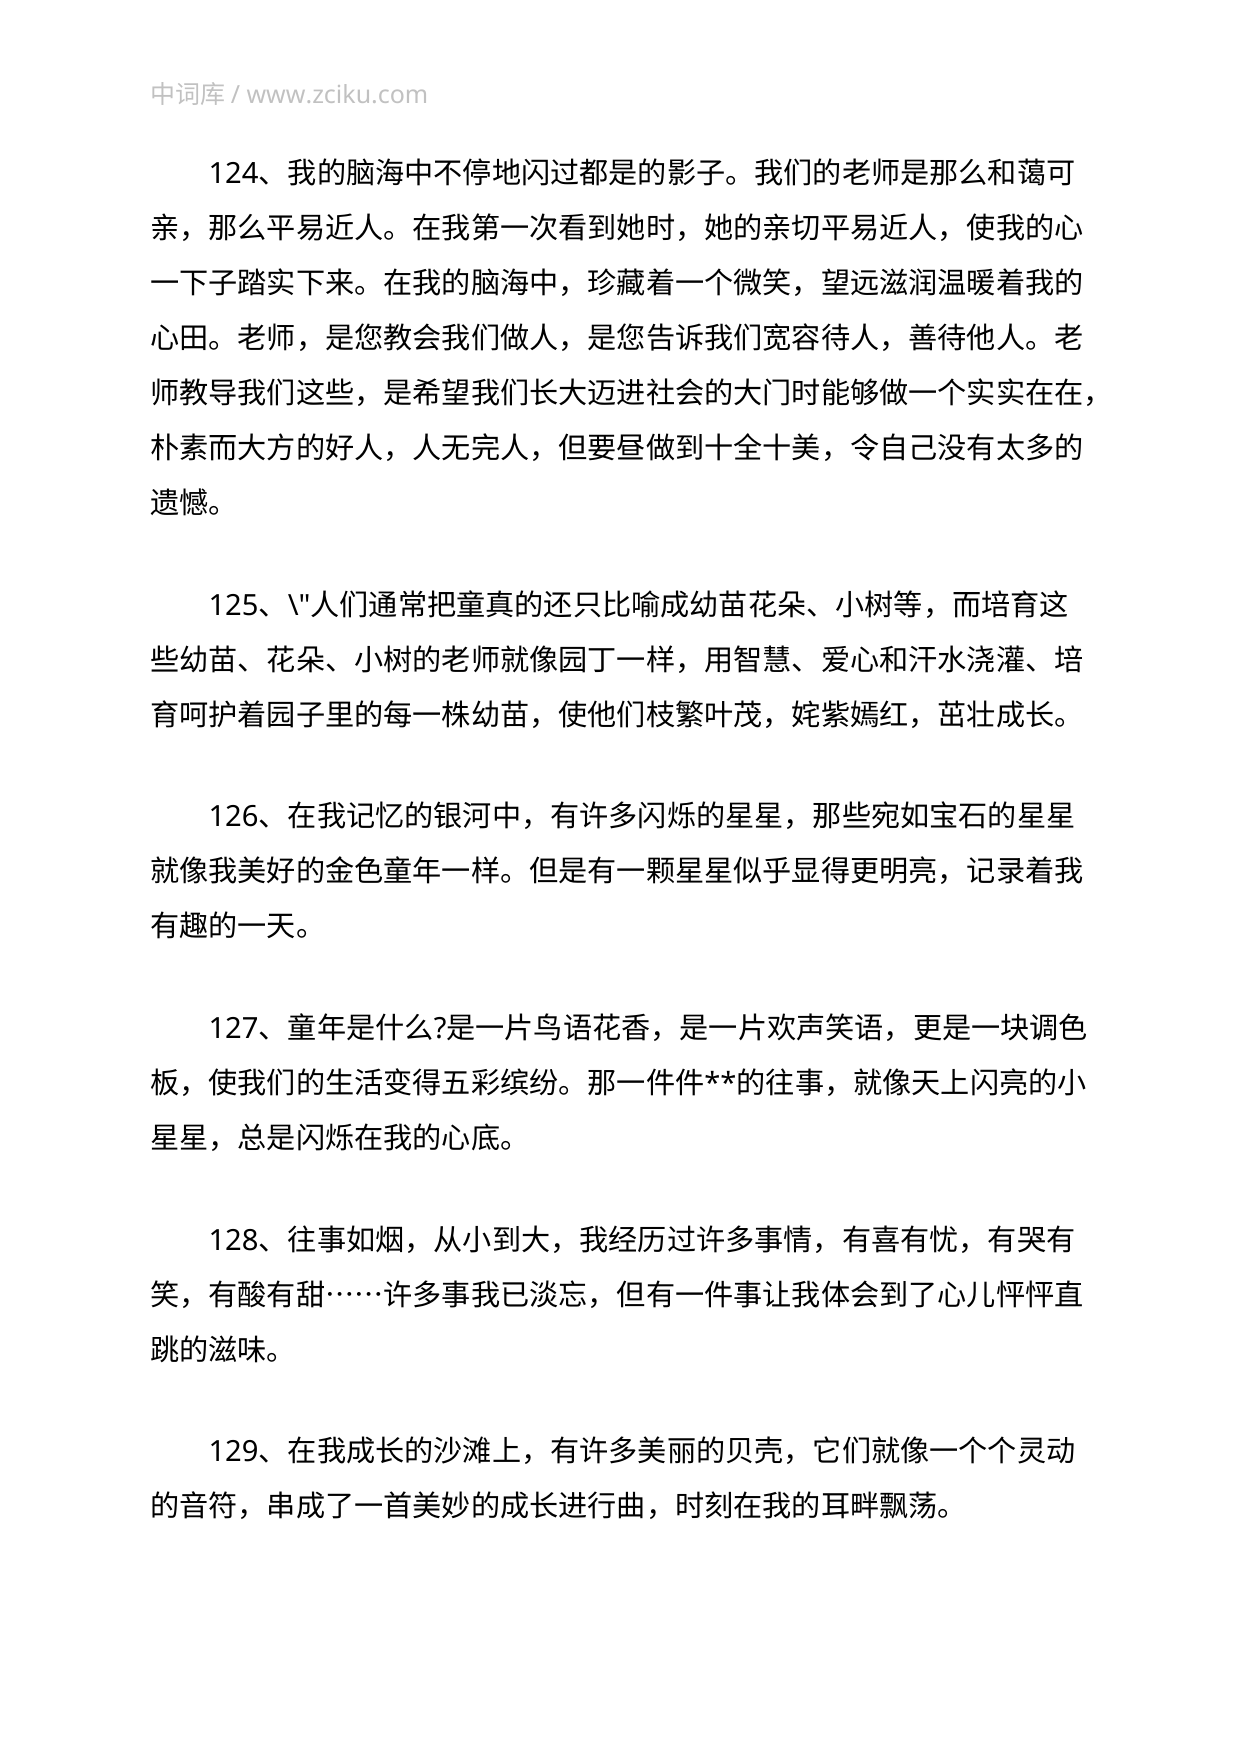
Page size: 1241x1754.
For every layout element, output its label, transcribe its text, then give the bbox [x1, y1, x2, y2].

text 126、在我记忆的银河中，有许多闪烁的星星，那些宛如宝石的星星就像我美好的金色童年一样。但是有一颗星星似乎显得更明亮，记录着我有趣的一天。 [150, 793, 1090, 945]
text 129、在我成长的沙滩上，有许多美丽的贝壳，它们就像一个个灵动的音符，串成了一首美妙的成长进行曲，时刻在我的耳畔飘荡。 [150, 1428, 1090, 1525]
text 125、\"人们通常把童真的还只比喻成幼苗花朵、小树等，而培育这些幼苗、花朵、小树的老师就像园丁一样，用智慧、爱心和汗水浇灌、培育呵护着园子里的每一株幼苗，使他们枝繁叶茂，姹紫嫣红，茁壮成长。 [150, 581, 1090, 733]
text 127、童年是什么?是一片鸟语花香，是一片欢声笑语，更是一块调色板，使我们的生活变得五彩缤纷。那一件件**的往事，就像天上闪亮的小星星，总是闪烁在我的心底。 [150, 1004, 1090, 1157]
text 128、往事如烟，从小到大，我经历过许多事情，有喜有忧，有哭有笑，有酸有甜……许多事我已淡忘，但有一件事让我体会到了心儿怦怦直跳的滋味。 [150, 1216, 1090, 1368]
text 124、我的脑海中不停地闪过都是的影子。我们的老师是那么和蔼可亲，那么平易近人。在我第一次看到她时，她的亲切平易近人，使我的心一下子踏实下来。在我的脑海中，珍藏着一个微笑，望远滋润温暖着我的心田。老师，是您教会我们做人，是您告诉我们宽容待人，善待他人。老师教导我们这些，是希望我们长大迈进社会的大门时能够做一个实实在在，朴素而大方的好人，人无完人，但要昼做到十全十美，令自己没有太多的遗憾。 [150, 150, 1090, 522]
